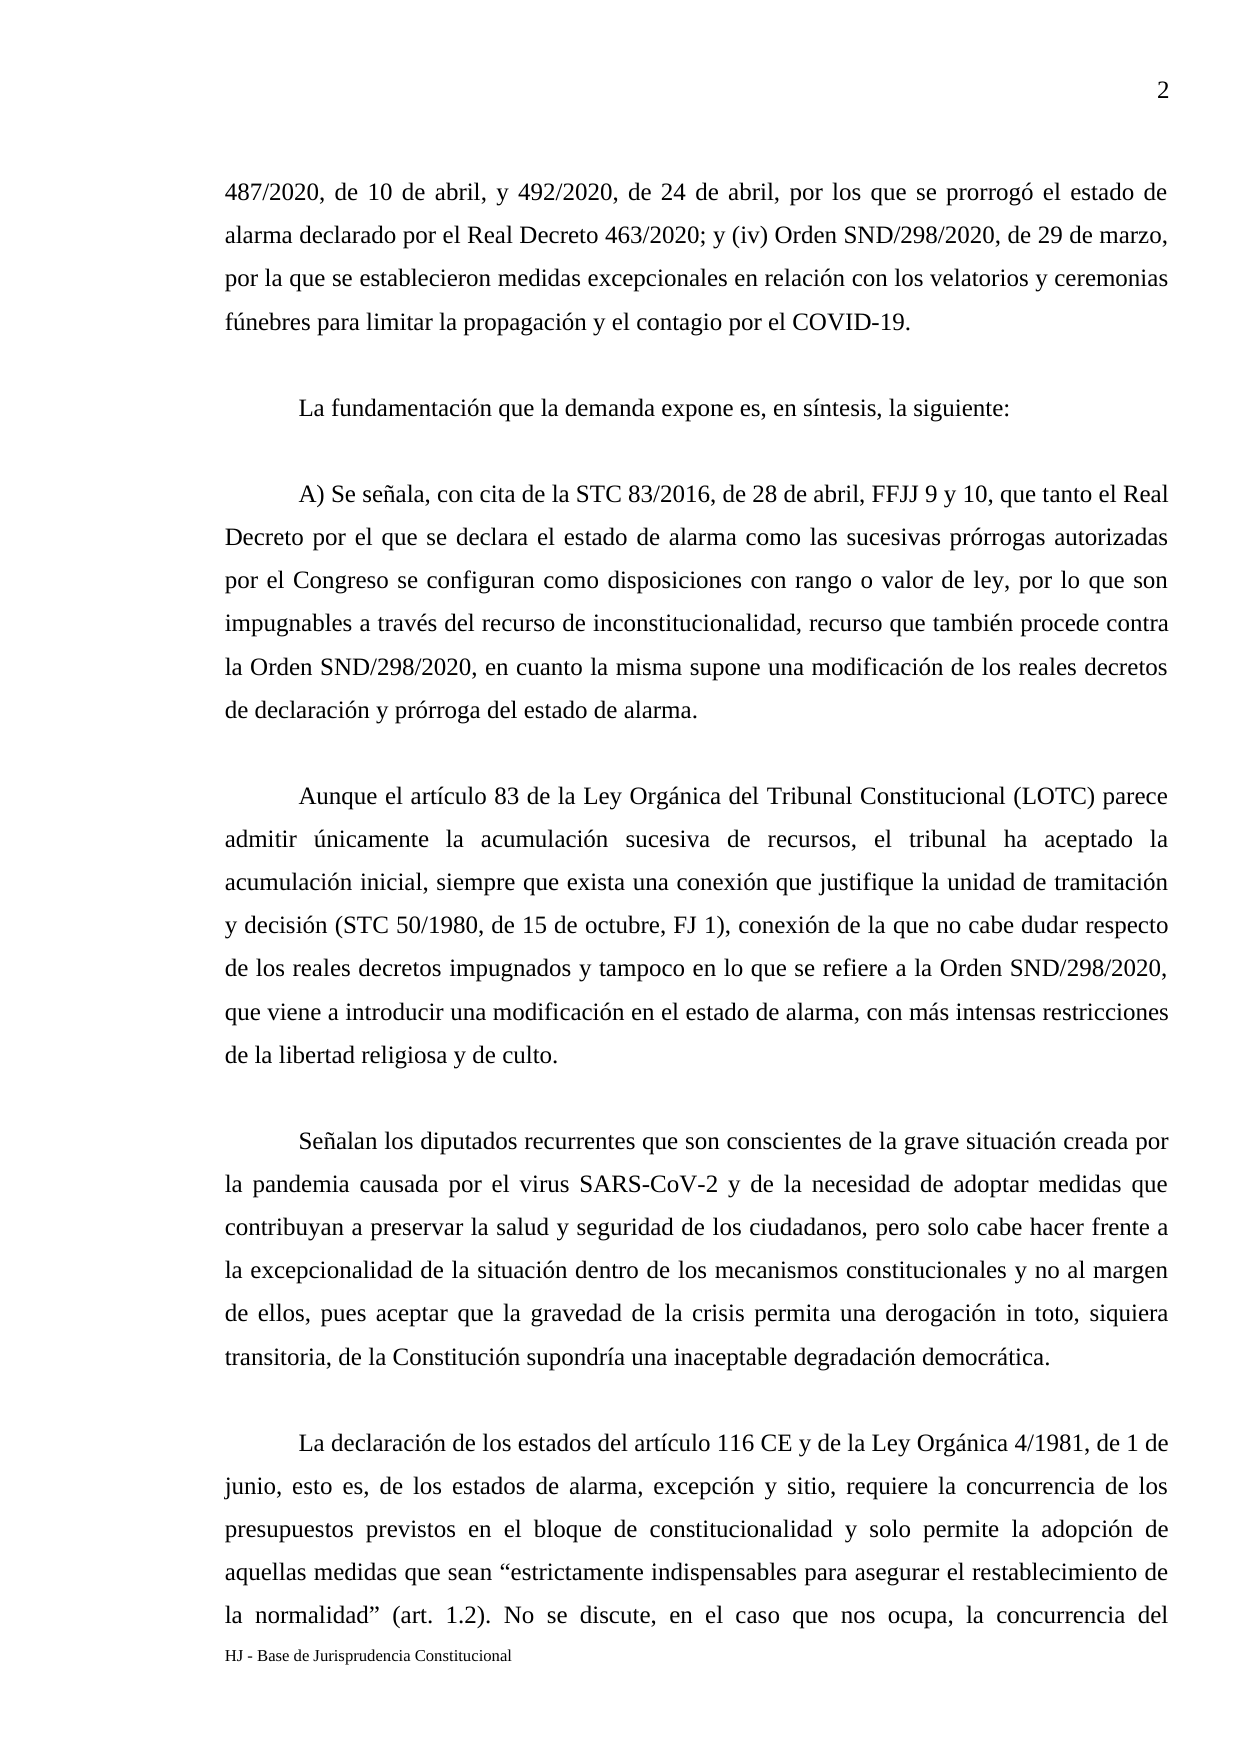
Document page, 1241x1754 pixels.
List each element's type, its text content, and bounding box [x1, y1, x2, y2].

text Señalan los diputados recurrentes que son conscientes de la grave situación creada por la pandemia causada por el virus SARS-CoV-2 y de la necesidad de adoptar medidas que contribuyan a preservar la salud y seguridad de los ciudadanos, pero solo cabe hacer frente a la excepcionalidad de la situación dentro de los mecanismos constitucionales y no al margen de ellos, pues aceptar que la gravedad de la crisis permita una derogación in toto, siquiera transitoria, de la Constitución supondría una inaceptable degradación democrática. [224, 1126, 1169, 1370]
text A) Se señala, con cita de la STC 83/2016, de 28 de abril, FFJJ 9 y 10, que tanto el Real Decreto por el que se declara el estado de alarma como las sucesivas prórrogas autorizadas por el Congreso se configuran como disposiciones con rango o valor de ley, por lo que son impugnables a través del recurso de inconstitucionalidad, recurso que también procede contra la Orden SND/298/2020, en cuanto la misma supone una modificación de los reales decretos de declaración y prórroga del estado de alarma. [224, 479, 1169, 723]
text La fundamentación que la demanda expone es, en síntesis, la siguiente: [224, 393, 1169, 422]
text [224, 177, 1169, 335]
text Aunque el artículo 83 de la Ley Orgánica del Tribunal Constitucional (LOTC) parece admitir únicamente la acumulación sucesiva de recursos, el tribunal ha aceptado la acumulación inicial, siempre que exista una conexión que justifique la unidad de tramitación y decisión (STC 50/1980, de 15 de octubre, FJ 1), conexión de la que no cabe dudar respecto de los reales decretos impugnados y tampoco en lo que se refiere a la Orden SND/298/2020, que viene a introducir una modificación en el estado de alarma, con más intensas restricciones de la libertad religiosa y de culto. [224, 781, 1169, 1068]
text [224, 1428, 1169, 1629]
